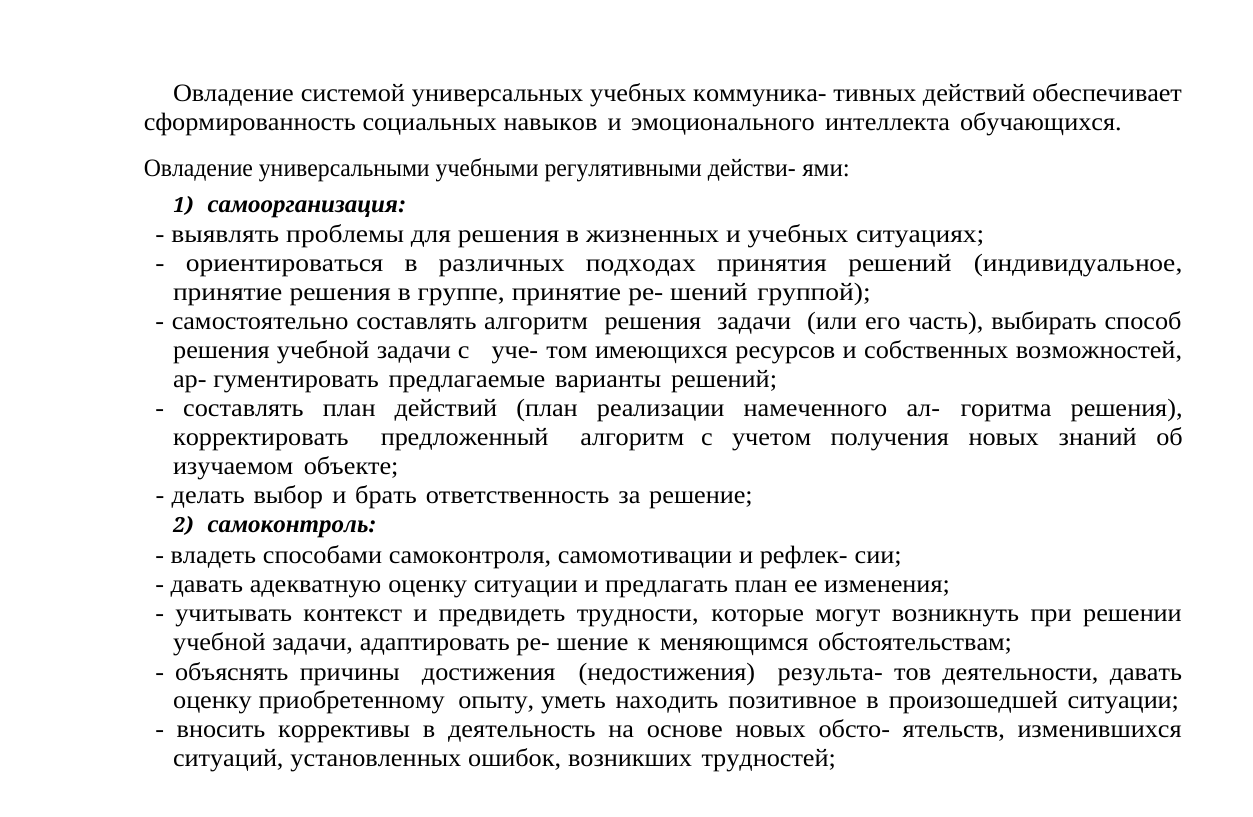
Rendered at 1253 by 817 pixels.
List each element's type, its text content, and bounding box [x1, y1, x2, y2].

text - выявлять проблемы для решения в жизненных и учебных ситуациях; [155, 219, 1182, 248]
text - владеть способами самоконтроля, самомотивации и рефлек- сии; [155, 540, 1182, 568]
text - самостоятельно составлять алгоритм решения задачи (или его часть), выбирать способ решения учебной задачи с уче- том имеющихся ресурсов и собственных возможностей, ар- гументировать предлагаемые варианты решений; [155, 306, 1182, 393]
text - ориентироваться в различных подходах принятия решений (индивидуальное, принятие решения в группе, принятие ре- шений группой); [155, 248, 1182, 306]
subtitle самоконтроль: [173, 509, 1214, 539]
text - вносить коррективы в деятельность на основе новых обсто- ятельств, изменившихся ситуаций, установленных ошибок, возникших трудностей; [155, 714, 1182, 772]
text - делать выбор и брать ответственность за решение; [155, 480, 1214, 508]
text - давать адекватную оценку ситуации и предлагать план ее изменения; [155, 569, 1182, 598]
subtitle Овладение универсальными учебными регулятивными действи- ями: [143, 154, 1214, 181]
text Овладение системой универсальных учебных коммуника- тивных действий обеспечивает сформированность социальных навыков и эмоционального интеллекта обучающихся. [143, 78, 1182, 136]
subtitle самоорганизация: [173, 189, 1214, 218]
text - учитывать контекст и предвидеть трудности, которые могут возникнуть при решении учебной задачи, адаптировать ре- шение к меняющимся обстоятельствам; [155, 598, 1182, 656]
text - составлять план действий (план реализации намеченного ал- горитма решения), корректировать предложенный алгоритм с учетом получения новых знаний об изучаемом объекте; [155, 393, 1182, 479]
text - объяснять причины достижения (недостижения) результа- тов деятельности, давать оценку приобретенному опыту, уметь находить позитивное в произошедшей ситуации; [155, 657, 1182, 714]
